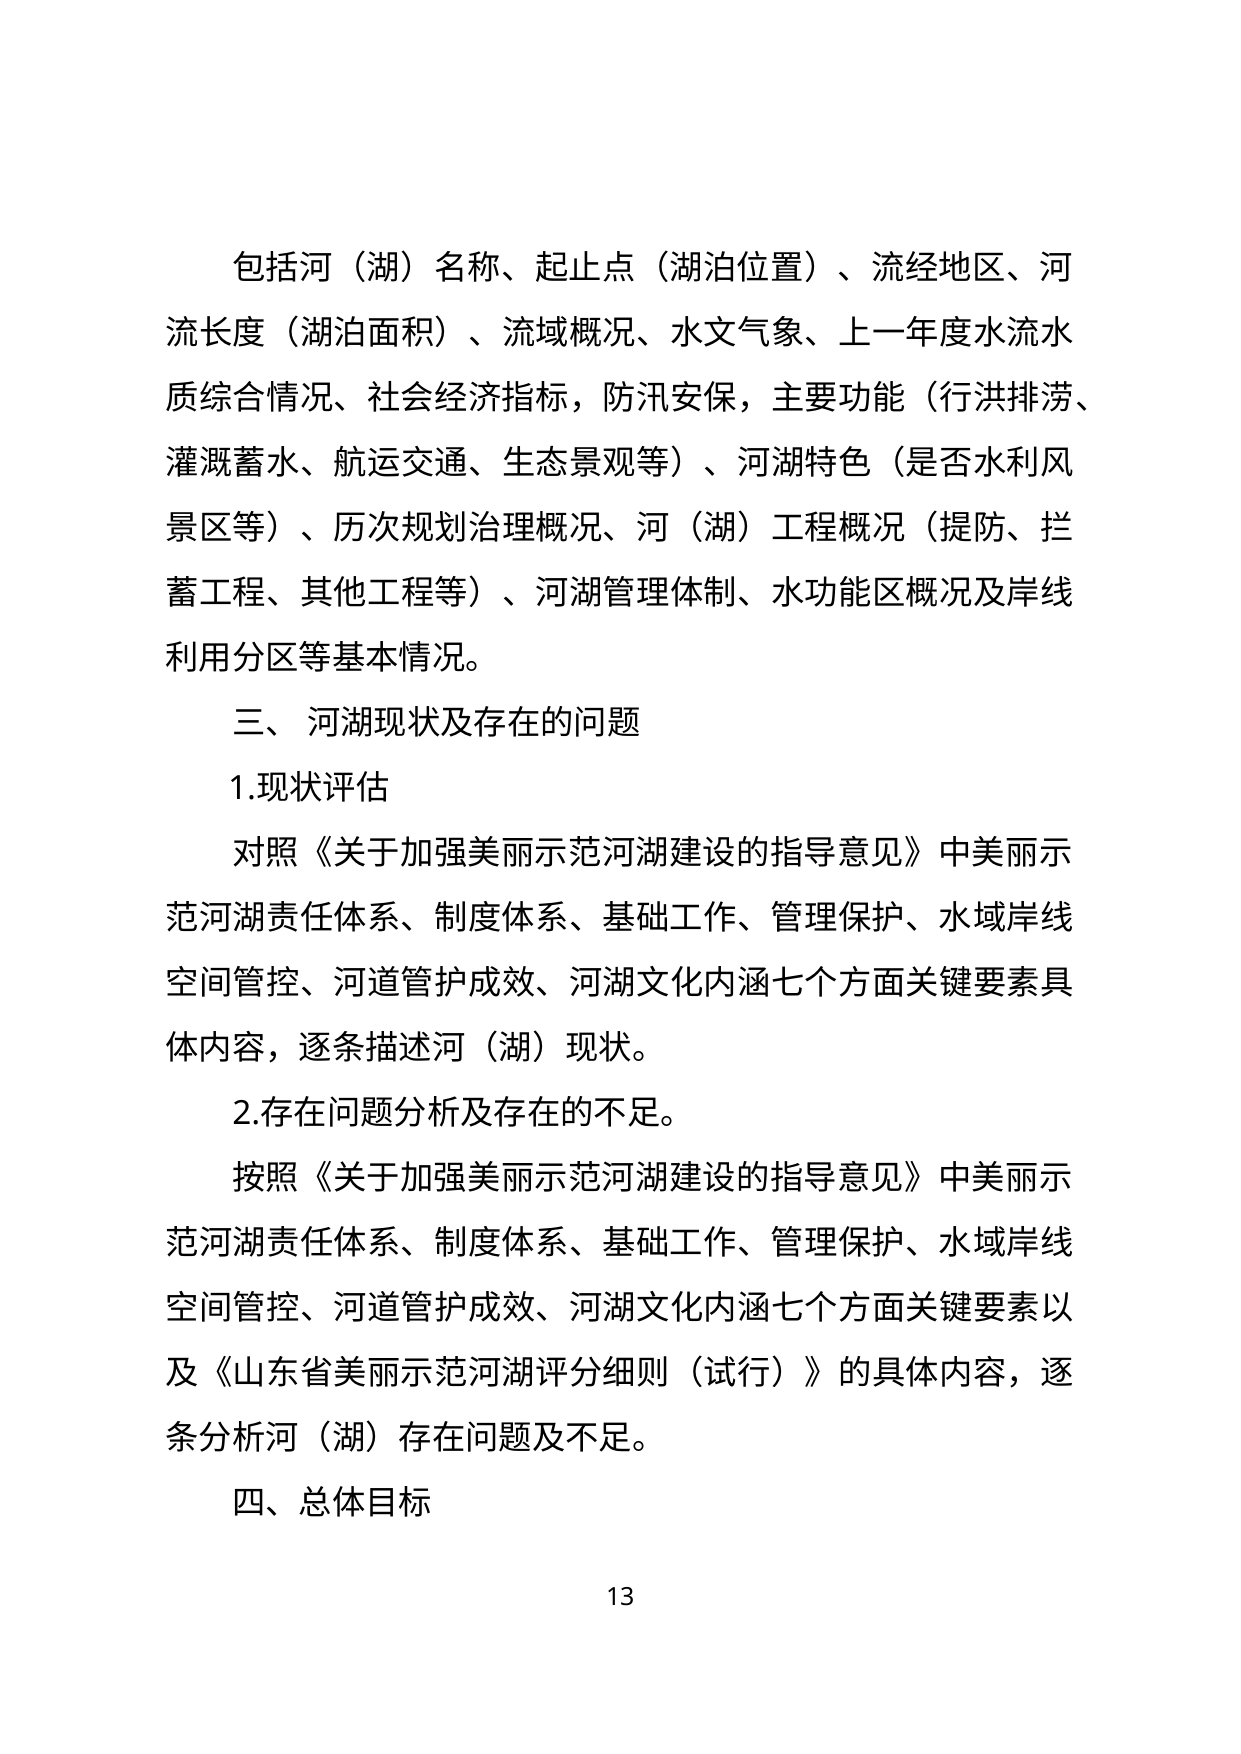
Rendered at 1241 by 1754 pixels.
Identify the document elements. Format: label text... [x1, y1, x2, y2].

text 对照《关于加强美丽示范河湖建设的指导意见》中美丽示范河湖责任体系、制度体系、基础工作、管理保护、水域岸线空间管控、河道管护成效、河湖文化内涵七个方面关键要素具体内容，逐条描述河（湖）现状。 [165, 818, 1075, 1078]
text 按照《关于加强美丽示范河湖建设的指导意见》中美丽示范河湖责任体系、制度体系、基础工作、管理保护、水域岸线空间管控、河道管护成效、河湖文化内涵七个方面关键要素以及《山东省美丽示范河湖评分细则（试行）》的具体内容，逐条分析河（湖）存在问题及不足。 [165, 1143, 1075, 1468]
text 四、总体目标 [165, 1468, 1075, 1533]
text 2.存在问题分析及存在的不足。 [165, 1078, 1075, 1143]
text 1.现状评估 [228, 753, 1075, 818]
text 包括河（湖）名称、起止点（湖泊位置）、流经地区、河流长度（湖泊面积）、流域概况、水文气象、上一年度水流水质综合情况、社会经济指标，防汛安保，主要功能（行洪排涝、灌溉蓄水、航运交通、生态景观等）、河湖特色（是否水利风景区等）、历次规划治理概况、河（湖）工程概况（提防、拦蓄工程、其他工程等）、河湖管理体制、水功能区概况及岸线利用分区等基本情况。 [165, 233, 1075, 688]
list 河湖现状及存在的问题 [232, 688, 1075, 753]
